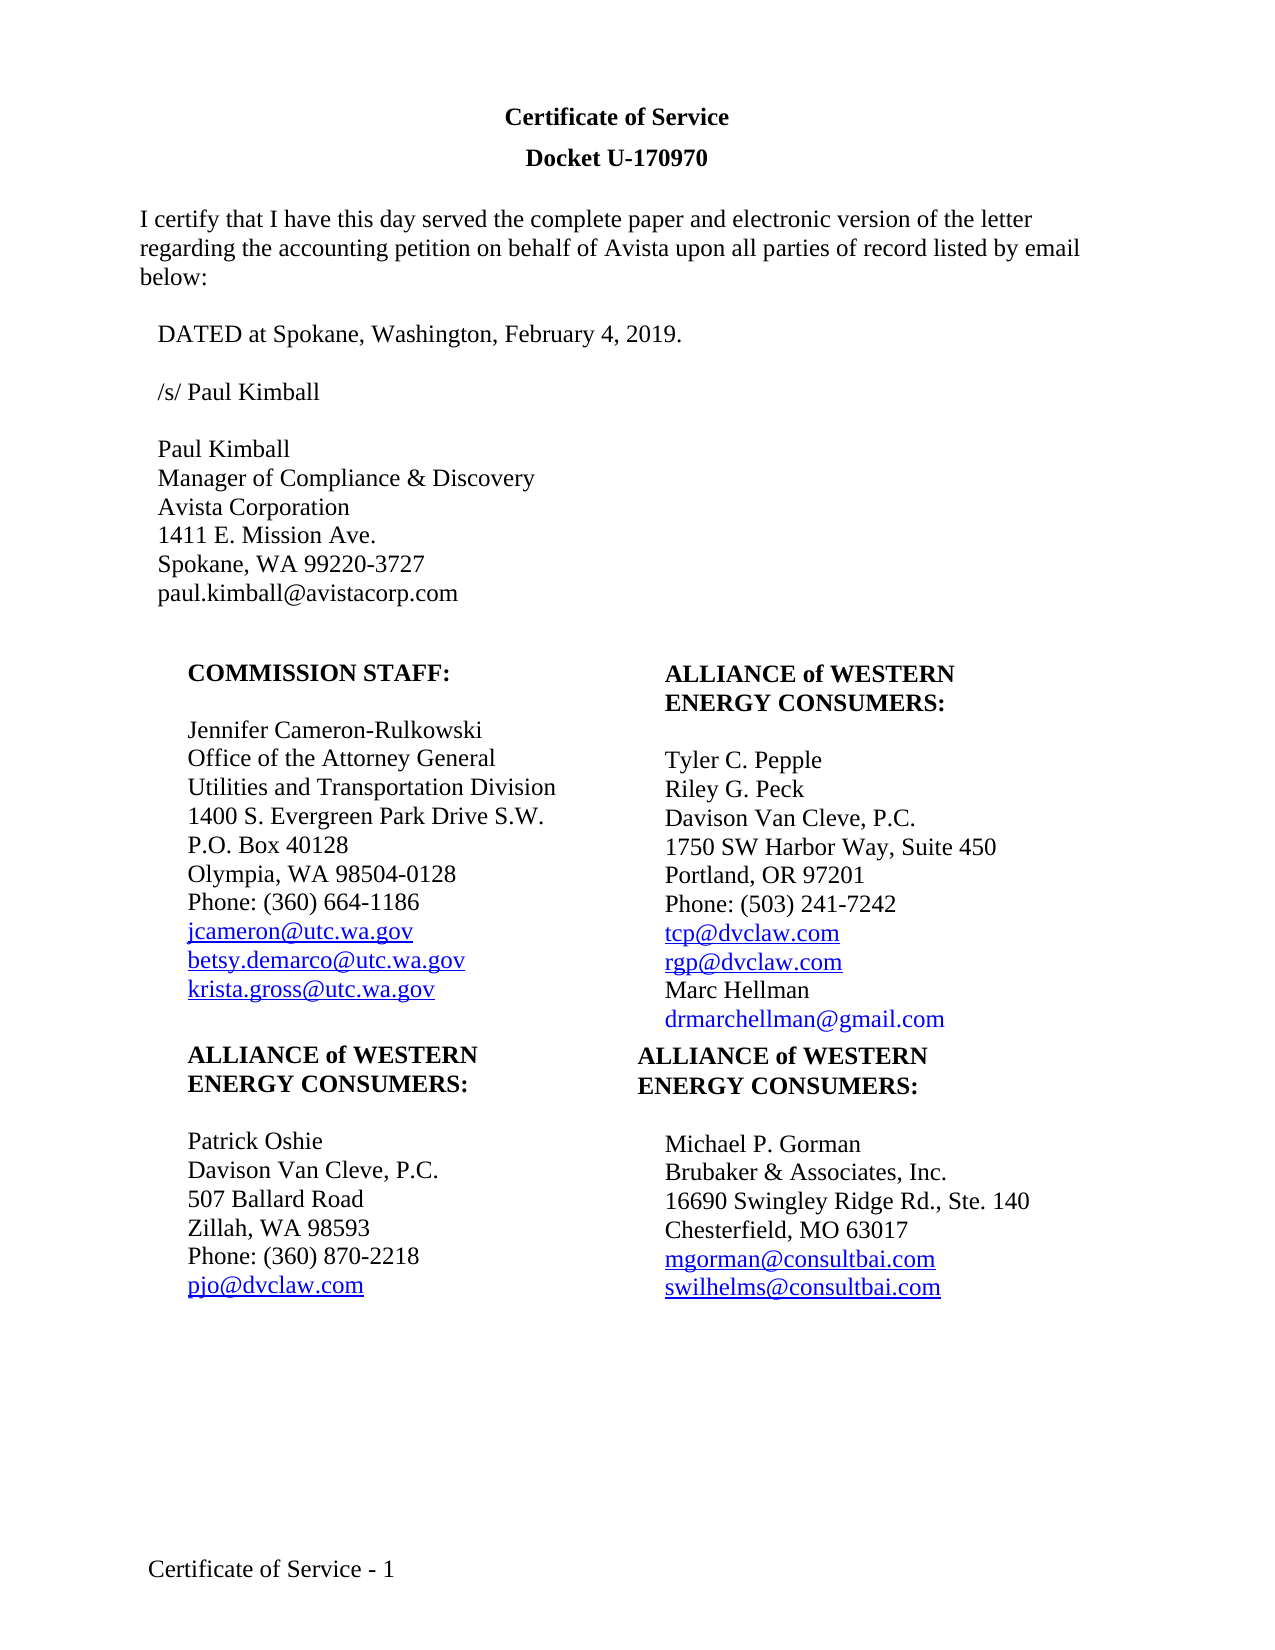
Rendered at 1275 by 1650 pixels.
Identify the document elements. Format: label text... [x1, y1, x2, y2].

text DATED at Spokane, Washington, February 4, 2019. [157, 319, 1096, 348]
text Certificate of Service [139, 102, 1094, 131]
table_cell ALLIANCE of WESTERN ENERGY CONSUMERS: Patrick Oshie Davison Van Cleve, P.C. 507 Ballard Road Zillah, WA 98593 Phone: (360) 870-2218 pjo@dvclaw.com [167, 1040, 618, 1342]
text Spokane, WA 99220-3727 [157, 549, 458, 578]
text Docket U-170970 [139, 143, 1094, 172]
text /s/ Paul Kimball [157, 377, 1096, 405]
text Avista Corporation [157, 492, 571, 520]
table_header COMMISSION STAFF: Jennifer Cameron-Rulkowski Office of the Attorney General Utilities and Transportation Division 1400 S. Evergreen Park Drive S.W. P.O. Box 40128 Olympia, WA 98504-0128 Phone: (360) 664-1186 jcameron@utc.wa.gov betsy.demarco@utc.wa.gov krista.gross@utc.wa.gov [167, 659, 618, 1040]
text Paul Kimball [157, 434, 1096, 463]
table_cell ALLIANCE of WESTERN ENERGY CONSUMERS: Michael P. Gorman Brubaker & Associates, Inc. 16690 Swingley Ridge Rd., Ste. 140 Chesterfield, MO 63017 mgorman@consultbai.com swilhelms@consultbai.com [618, 1040, 1058, 1342]
text 1411 E. Mission Ave. [157, 520, 571, 549]
text paul.kimball@avistacorp.com [157, 578, 458, 607]
table_header ALLIANCE of WESTERN ENERGY CONSUMERS: Tyler C. Pepple Riley G. Peck Davison Van Cleve, P.C. 1750 SW Harbor Way, Suite 450 Portland, OR 97201 Phone: (503) 241-7242 tcp@dvclaw.com rgp@dvclaw.com Marc Hellman drmarchellman@gmail.com [618, 659, 1058, 1040]
text I certify that I have this day served the complete paper and electronic version of the letter regarding the accounting petition on behalf of Avista upon all parties of record listed by email below: [139, 204, 1096, 291]
text Manager of Compliance & Discovery [157, 463, 543, 492]
